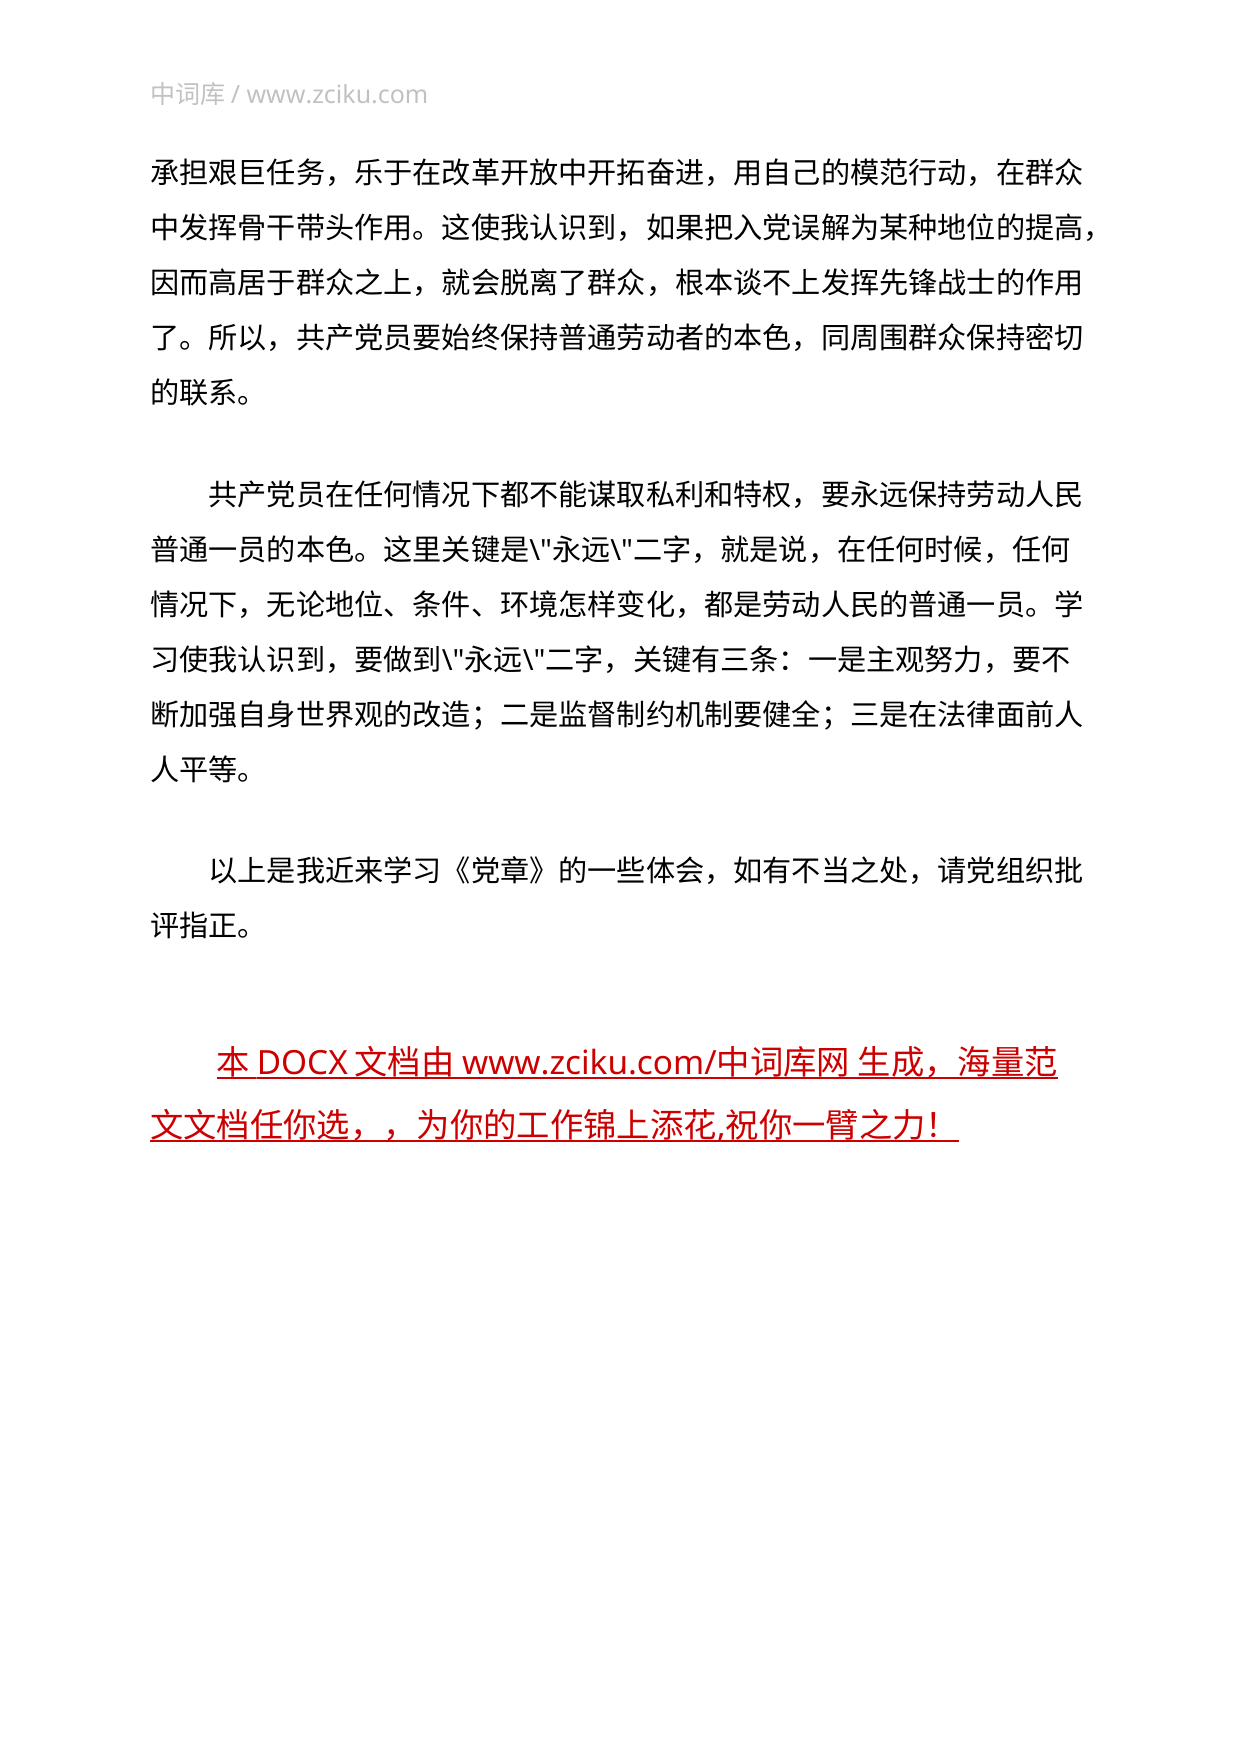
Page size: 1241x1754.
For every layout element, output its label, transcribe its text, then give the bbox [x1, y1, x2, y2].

text 共产党员在任何情况下都不能谋取私利和特权，要永远保持劳动人民普通一员的本色。这里关键是\"永远\"二字，就是说，在任何时候，任何情况下，无论地位、条件、环境怎样变化，都是劳动人民的普通一员。学习使我认识到，要做到\"永远\"二字，关键有三条：一是主观努力，要不断加强自身世界观的改造；二是监督制约机制要健全；三是在法律面前人人平等。 [150, 471, 1090, 788]
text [150, 150, 1090, 412]
text 以上是我近来学习《党章》的一些体会，如有不当之处，请党组织批评指正。 [150, 848, 1090, 945]
text 本DOCX文档由 www.zciku.com/中词库网 生成，海量范文文档任你选，，为你的工作锦上添花,祝你一臂之力！ [150, 1036, 1090, 1147]
